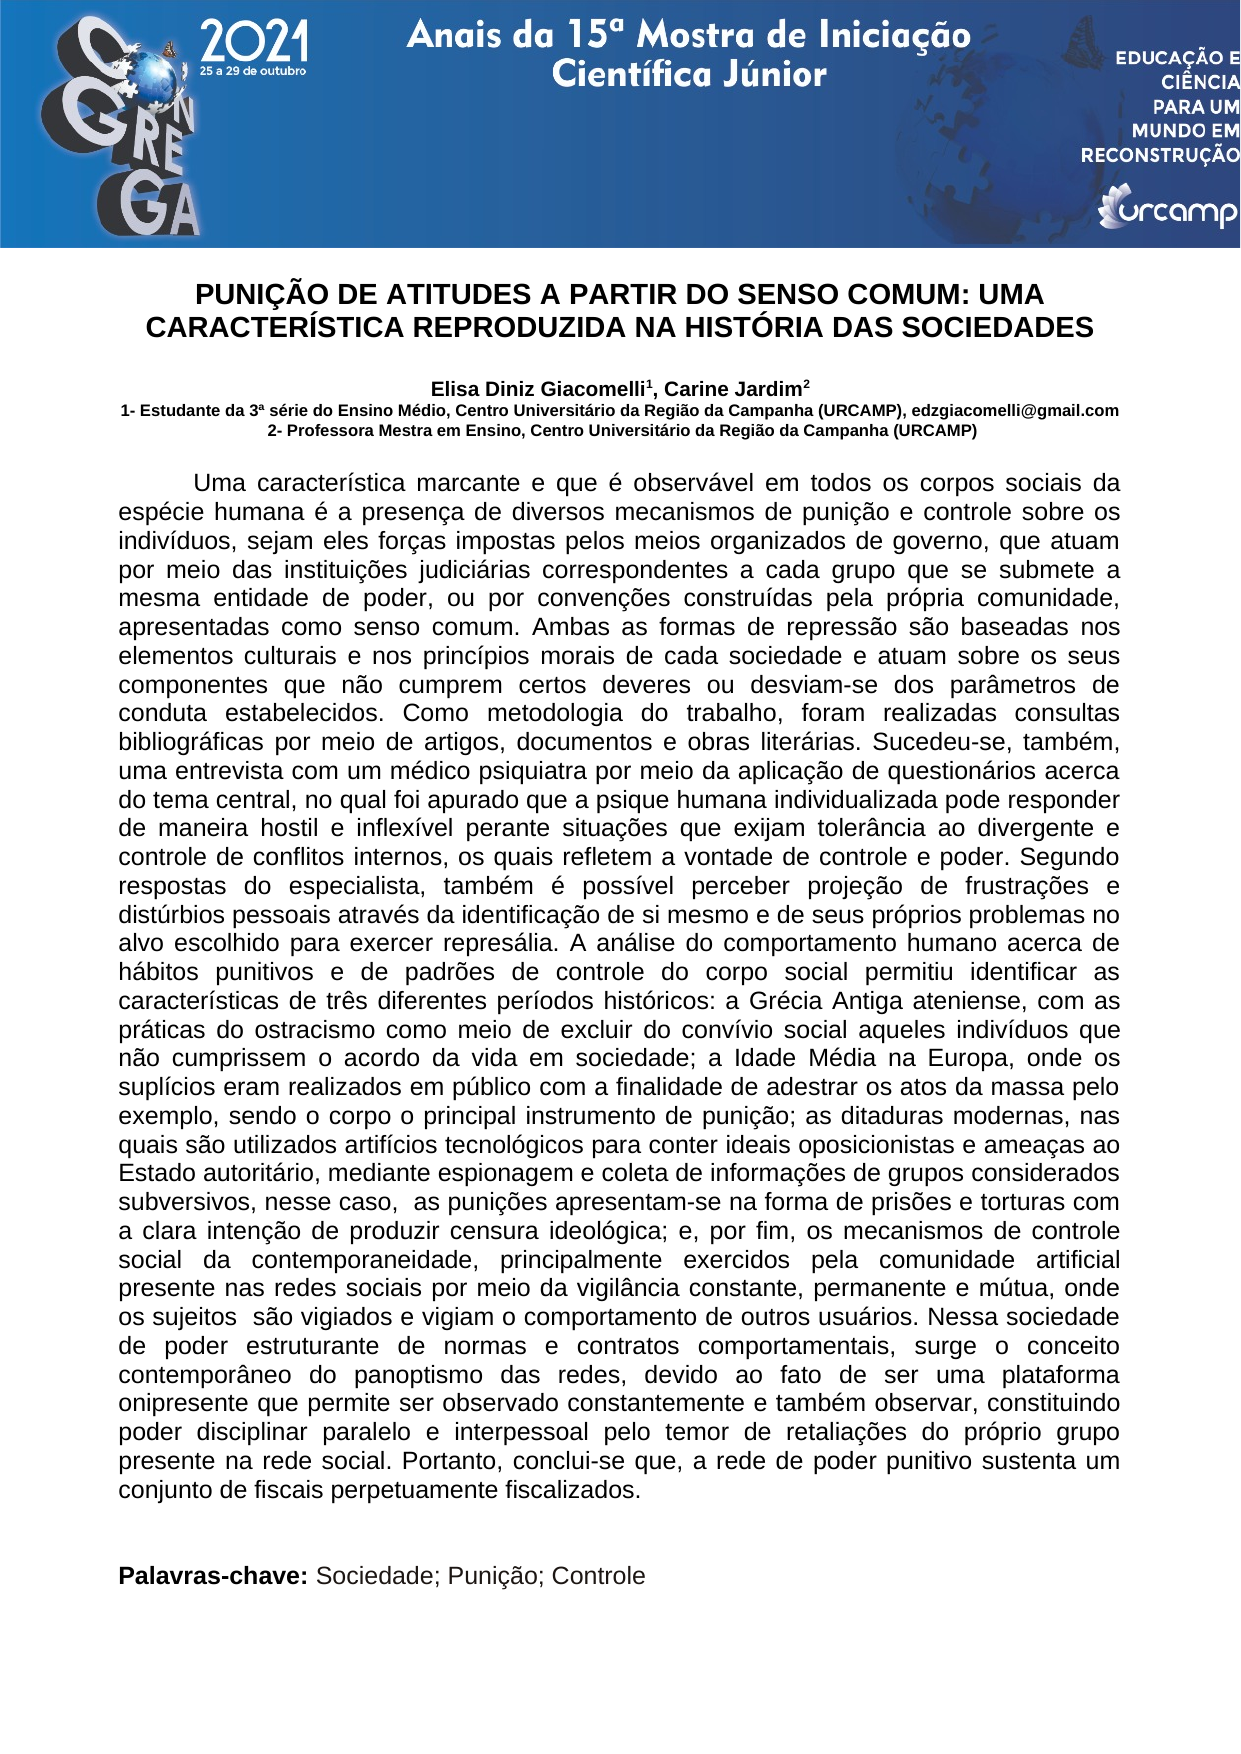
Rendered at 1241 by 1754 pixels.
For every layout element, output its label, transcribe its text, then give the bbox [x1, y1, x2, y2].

text 2- Professora Mestra em Ensino, Centro Universitário da Região da Campanha (URCAMP) [118, 420, 1122, 439]
picture [0, 0, 1241, 248]
text Uma característica marcante e que é observável em todos os corpos sociais da espécie humana é a presença de diversos mecanismos de punição e controle sobre os indivíduos, sejam eles forças impostas pelos meios organizados de governo, que atuam por meio das instituições judiciárias correspondentes a cada grupo que se submete a mesma entidade de poder, ou por convenções construídas pela própria comunidade, apresentadas como senso comum. Ambas as formas de repressão são baseadas nos elementos culturais e nos princípios morais de cada sociedade e atuam sobre os seus componentes que não cumprem certos deveres ou desviam-se dos parâmetros de conduta estabelecidos. Como metodologia do trabalho, foram realizadas consultas bibliográficas por meio de artigos, documentos e obras literárias. Sucedeu-se, também, uma entrevista com um médico psiquiatra por meio da aplicação de questionários acerca do tema central, no qual foi apurado que a psique humana individualizada pode responder de maneira hostil e inflexível perante situações que exijam tolerância ao divergente e controle de conflitos internos, os quais refletem a vontade de controle e poder. Segundo respostas do especialista, também é possível perceber projeção de frustrações e distúrbios pessoais através da identificação de si mesmo e de seus próprios problemas no alvo escolhido para exercer represália. A análise do comportamento humano acerca de hábitos punitivos e de padrões de controle do corpo social permitiu identificar as características de três diferentes períodos históricos: a Grécia Antiga ateniense, com as práticas do ostracismo como meio de excluir do convívio social aqueles indivíduos que não cumprissem o acordo da vida em sociedade; a Idade Média na Europa, onde os suplícios eram realizados em público com a finalidade de adestrar os atos da massa pelo exemplo, sendo o corpo o principal instrumento de punição; as ditaduras modernas, nas quais são utilizados artifícios tecnológicos para conter ideais oposicionistas e ameaças ao Estado autoritário, mediante espionagem e coleta de informações de grupos considerados subversivos, nesse caso, as punições apresentam-se na forma de prisões e torturas com a clara intenção de produzir censura ideológica; e, por fim, os mecanismos de controle social da contemporaneidade, principalmente exercidos pela comunidade artificial presente nas redes sociais por meio da vigilância constante, permanente e mútua, onde os sujeitos são vigiados e vigiam o comportamento de outros usuários. Nessa sociedade de poder estruturante de normas e contratos comportamentais, surge o conceito contemporâneo do panoptismo das redes, devido ao fato de ser uma plataforma onipresente que permite ser observado constantemente e também observar, constituindo poder disciplinar paralelo e interpessoal pelo temor de retaliações do próprio grupo presente na rede social. Portanto, conclui-se que, a rede de poder punitivo sustenta um conjunto de fiscais perpetuamente fiscalizados. [118, 468, 1122, 1503]
text PUNIÇÃO DE ATITUDES A PARTIR DO SENSO COMUM: UMA CARACTERÍSTICA REPRODUZIDA NA HISTÓRIA DAS SOCIEDADES [118, 277, 1122, 344]
text Elisa Diniz Giacomelli1, Carine Jardim2 [118, 377, 1122, 401]
text 1- Estudante da 3ª série do Ensino Médio, Centro Universitário da Região da Campanha (URCAMP), edzgiacomelli@gmail.com [118, 401, 1122, 420]
text Palavras-chave: Sociedade; Punição; Controle [118, 1561, 1122, 1589]
